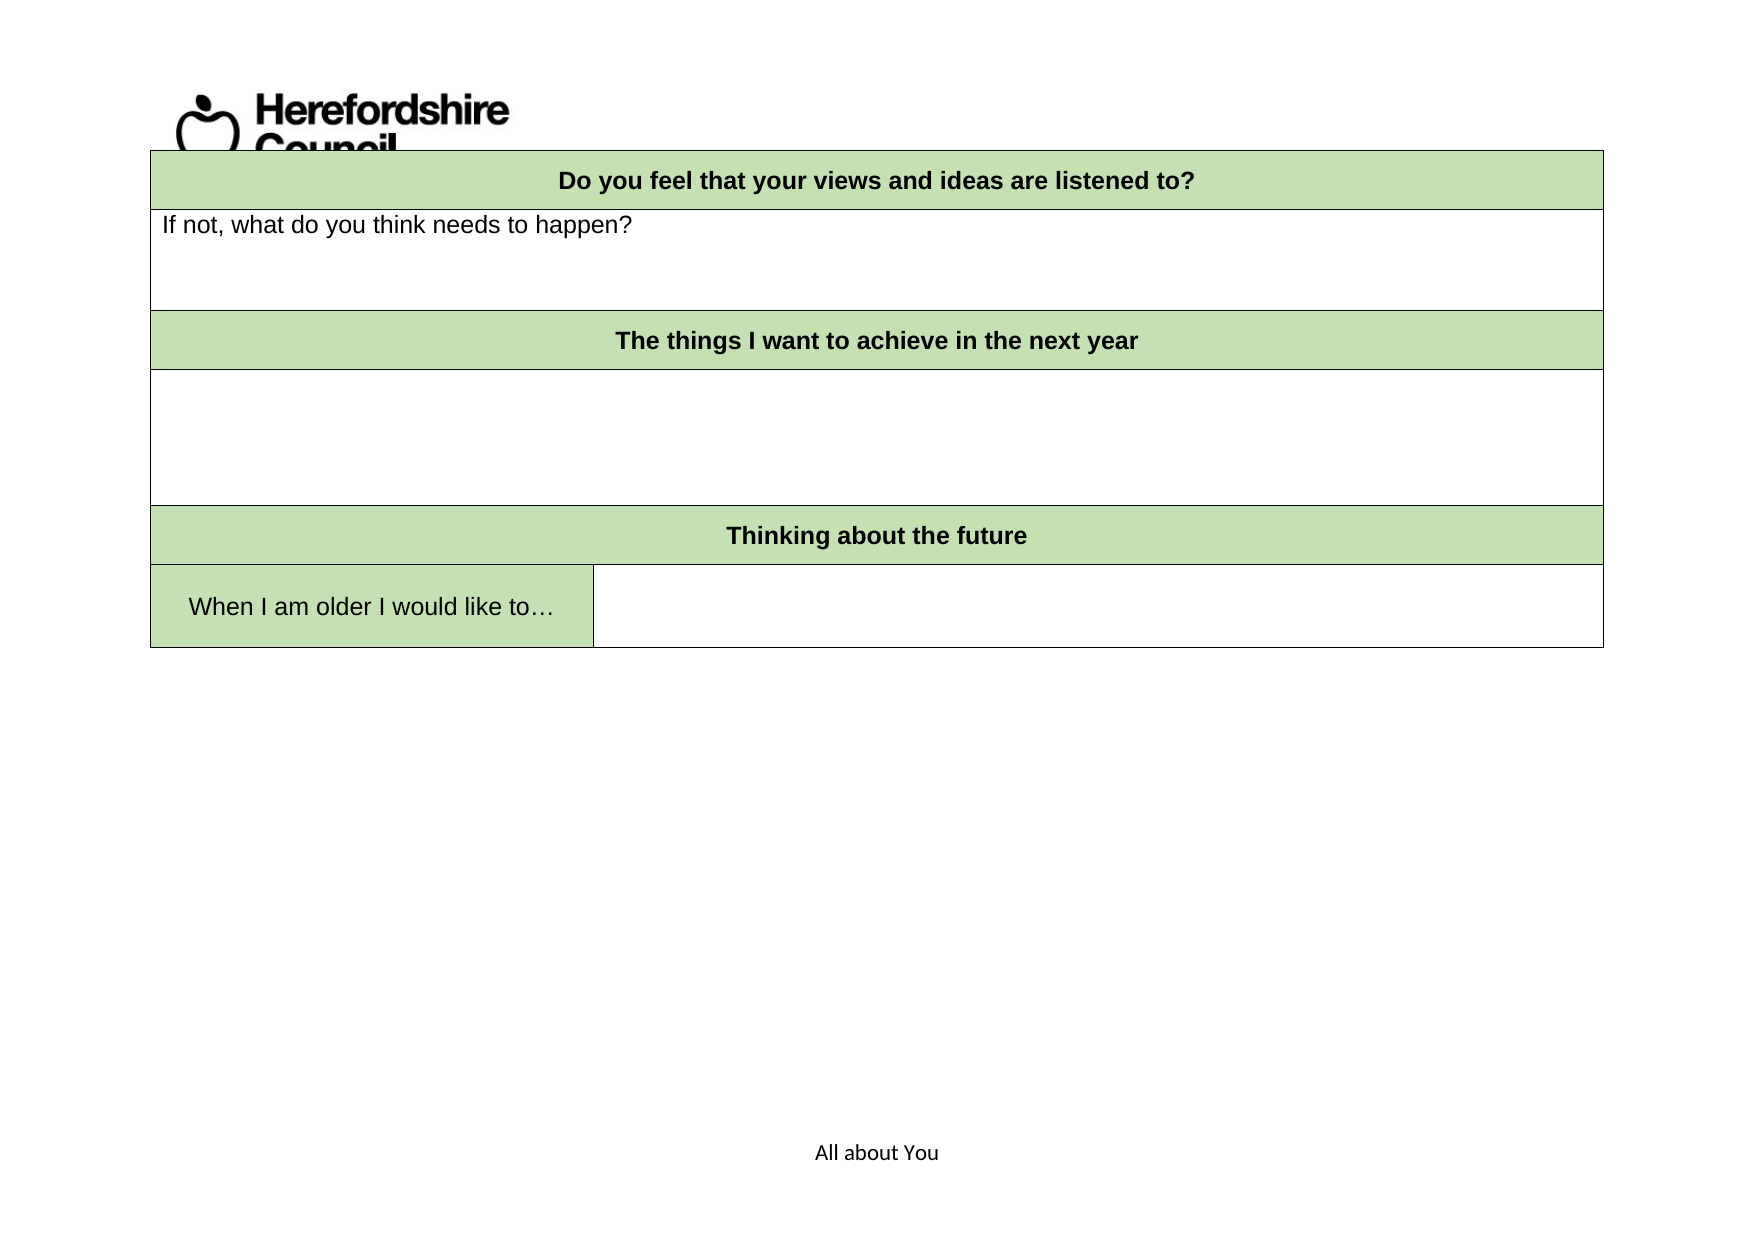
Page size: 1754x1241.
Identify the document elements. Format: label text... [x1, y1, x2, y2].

table_cell When I am older I would like to… [151, 565, 593, 647]
table_cell The things I want to achieve in the next year [151, 311, 1603, 369]
picture [150, 73, 548, 150]
table_header Do you feel that your views and ideas are listened to? [151, 151, 1603, 209]
table_cell [151, 370, 1603, 505]
table_cell If not, what do you think needs to happen? [151, 210, 1603, 310]
table_cell [594, 565, 1603, 647]
table_cell Thinking about the future [151, 506, 1603, 564]
